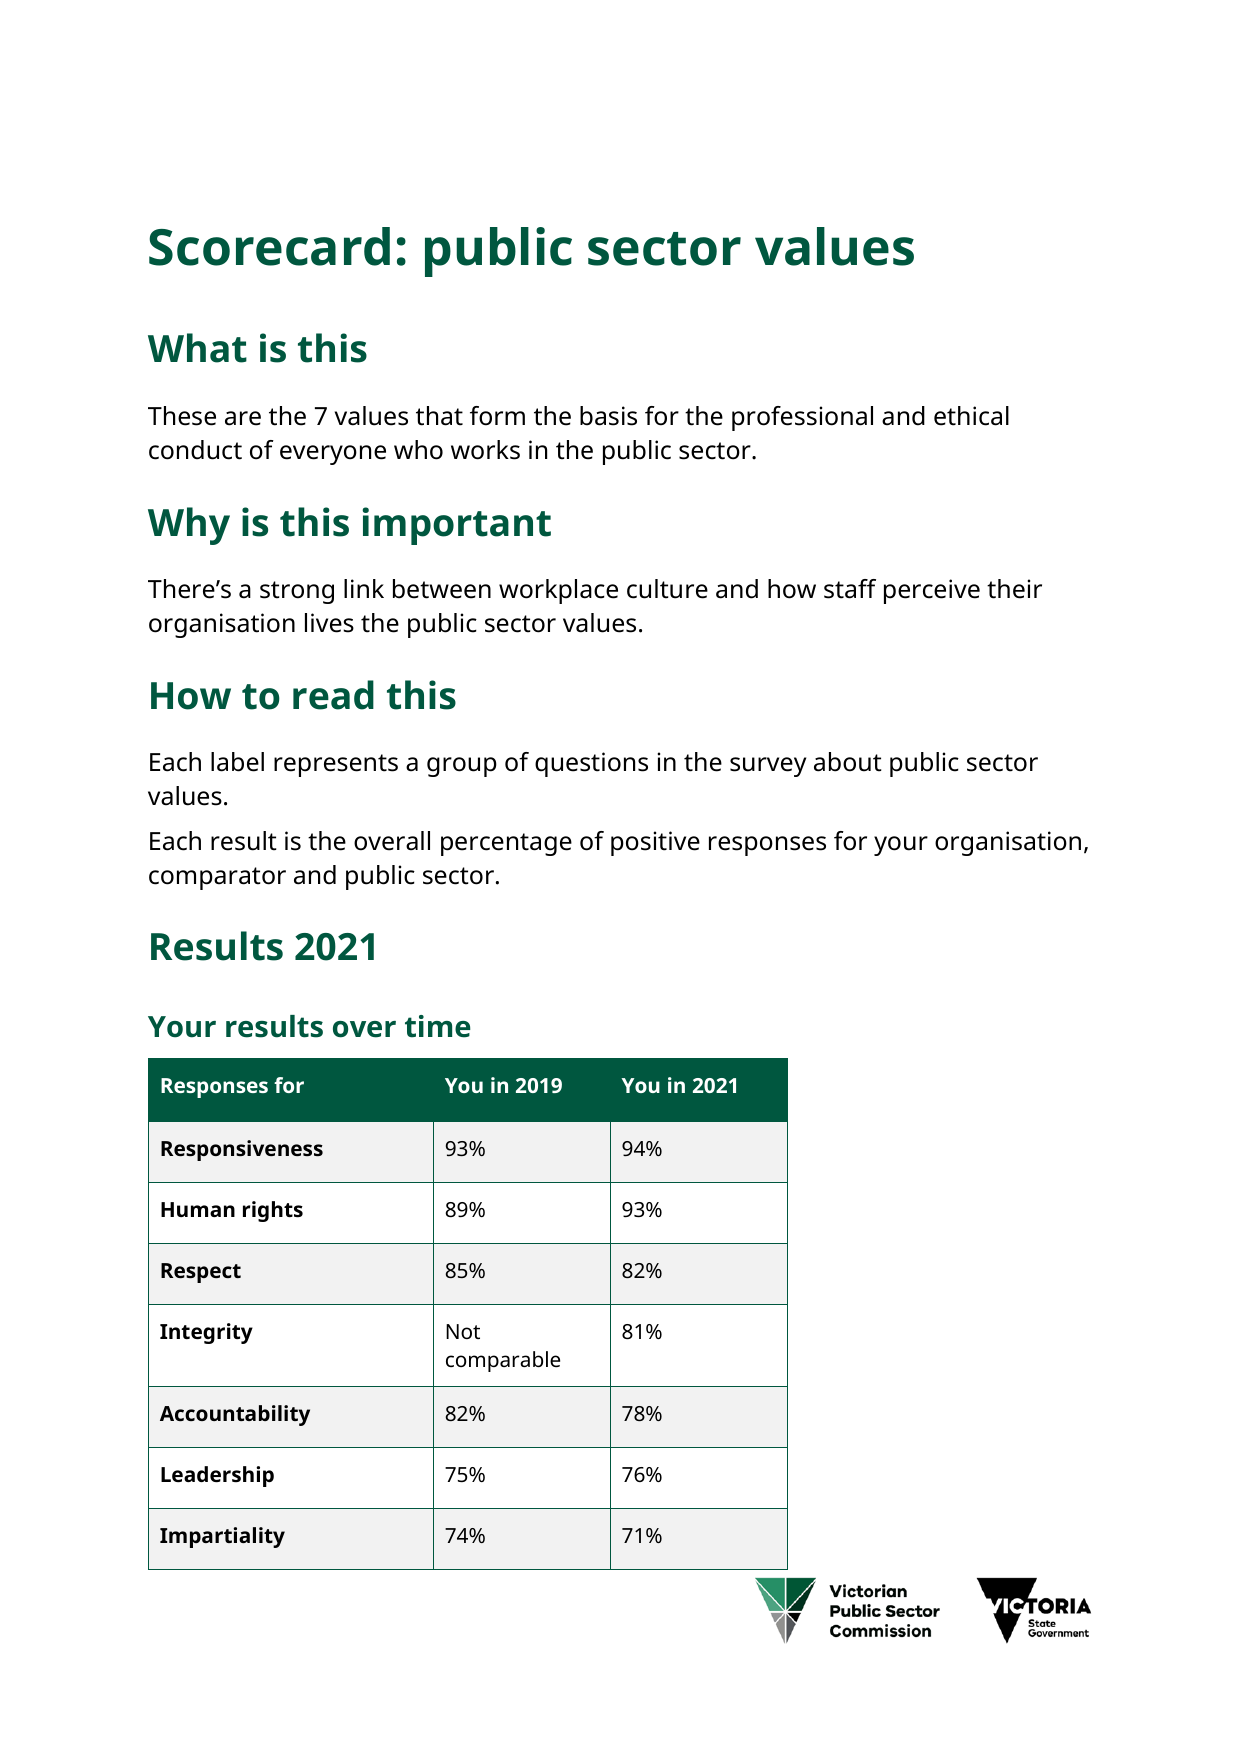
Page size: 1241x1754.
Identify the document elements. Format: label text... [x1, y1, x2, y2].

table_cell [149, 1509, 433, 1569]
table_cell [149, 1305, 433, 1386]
subtitle Results 2021 [148, 921, 1092, 972]
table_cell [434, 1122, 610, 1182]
subtitle Scorecard: public sector values [148, 212, 1092, 280]
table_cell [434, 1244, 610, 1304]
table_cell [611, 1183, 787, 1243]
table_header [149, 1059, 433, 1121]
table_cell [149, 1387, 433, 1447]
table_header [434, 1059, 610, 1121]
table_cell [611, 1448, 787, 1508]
subtitle Why is this important [148, 496, 1092, 547]
text Each label represents a group of questions in the survey about public sector values. [148, 745, 1092, 813]
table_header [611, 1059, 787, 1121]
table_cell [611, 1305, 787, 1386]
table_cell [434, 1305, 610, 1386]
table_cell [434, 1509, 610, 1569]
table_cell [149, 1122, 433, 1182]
subtitle Your results over time [148, 1007, 1092, 1046]
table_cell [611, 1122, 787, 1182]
subtitle What is this [148, 323, 1092, 374]
text These are the 7 values that form the basis for the professional and ethical conduct of everyone who works in the public sector. [148, 398, 1092, 467]
text Each result is the overall percentage of positive responses for your organisation, comparator and public sector. [148, 823, 1092, 891]
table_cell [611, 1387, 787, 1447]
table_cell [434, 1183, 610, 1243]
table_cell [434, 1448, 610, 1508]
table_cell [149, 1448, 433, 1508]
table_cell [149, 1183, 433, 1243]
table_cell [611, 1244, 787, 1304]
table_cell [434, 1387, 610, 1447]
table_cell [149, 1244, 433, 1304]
text There’s a strong link between workplace culture and how staff perceive their organisation lives the public sector values. [148, 572, 1092, 640]
subtitle How to read this [148, 669, 1092, 720]
picture [754, 1577, 1093, 1645]
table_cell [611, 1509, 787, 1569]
